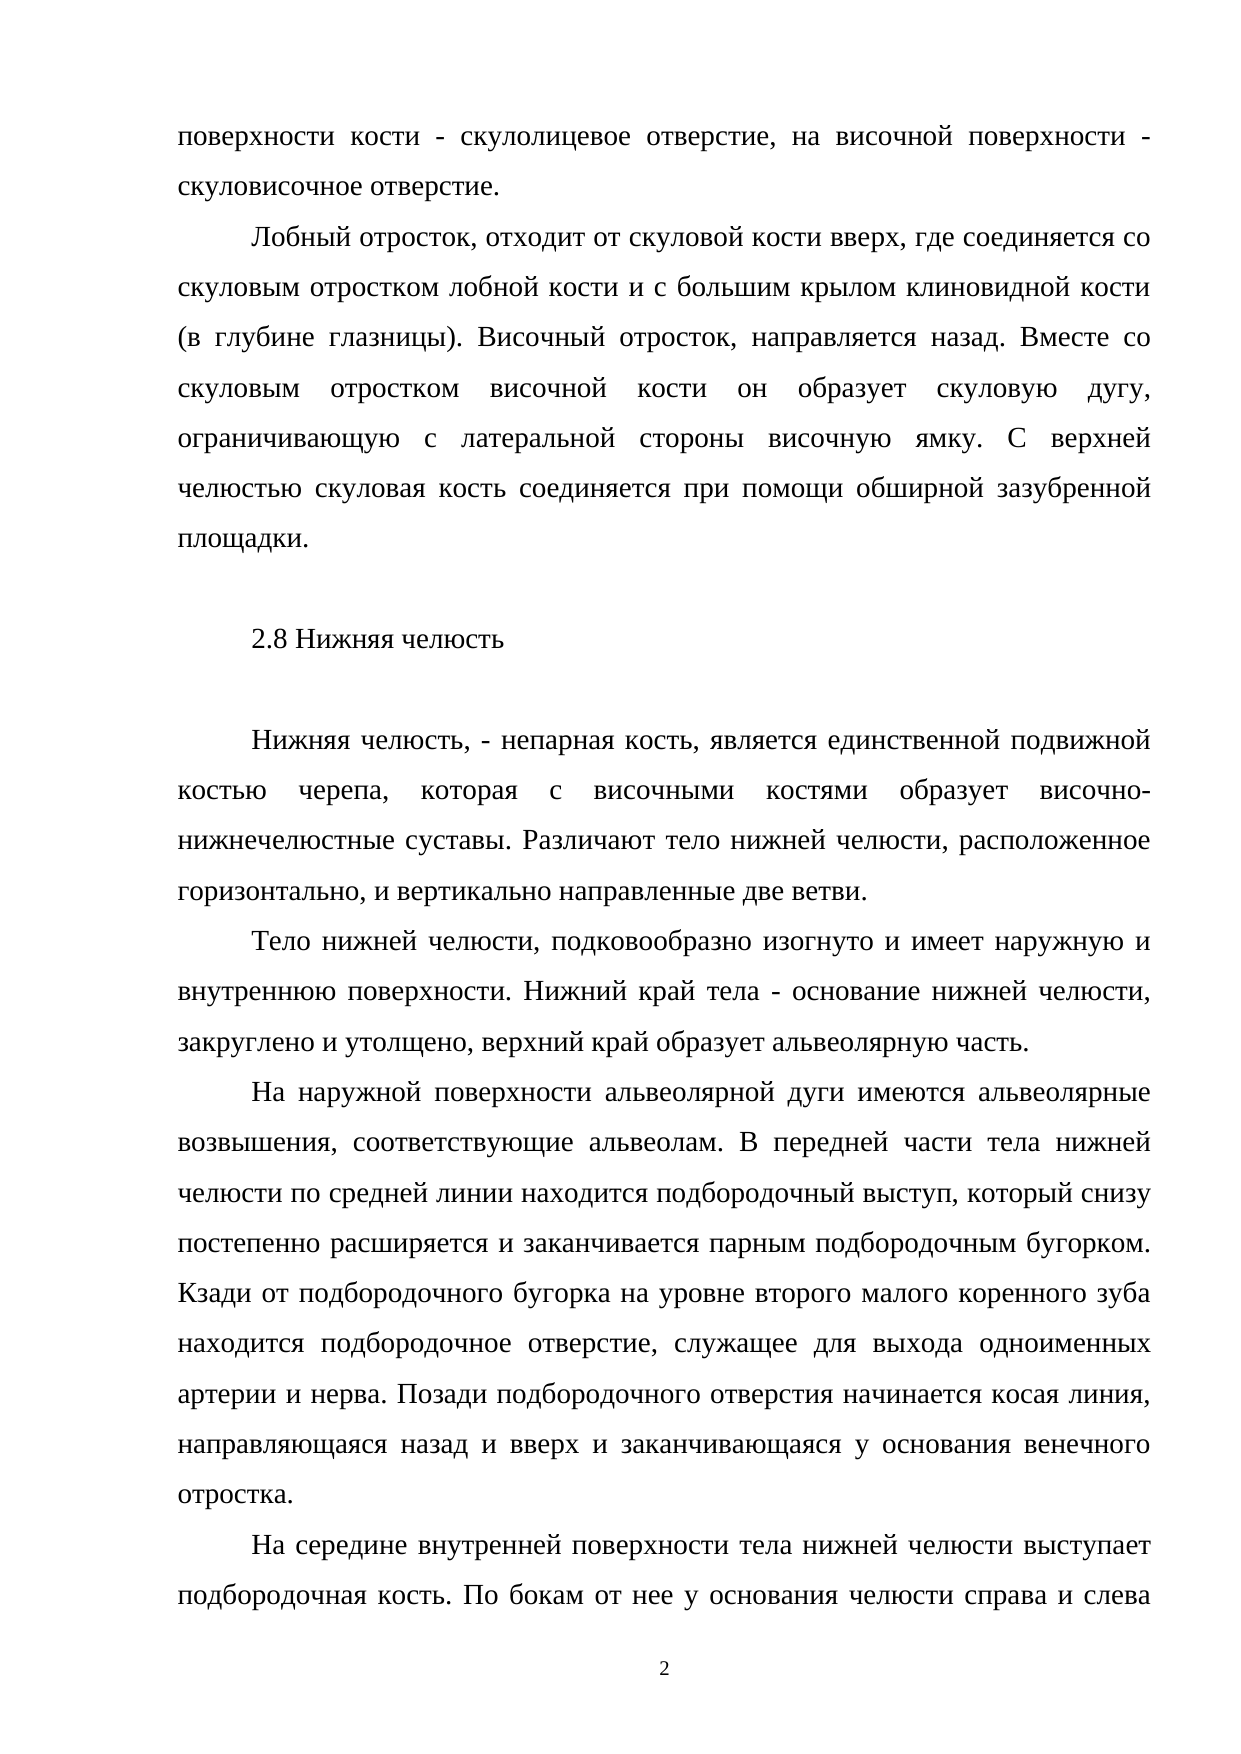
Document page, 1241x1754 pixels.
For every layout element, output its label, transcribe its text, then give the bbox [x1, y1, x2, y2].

text Лобный отросток, отходит от скуловой кости вверх, где соединяется со скуловым отростком лобной кости и с большим крылом клиновидной кости (в глубине глазницы). Височный отросток, направляется назад. Вместе со скуловым отростком височной кости он образует скуловую дугу, ограничивающую с латеральной стороны височную ямку. С верхней челюстью скуловая кость соединяется при помощи обширной зазубренной площадки. [177, 219, 1152, 554]
text На наружной поверхности альвеолярной дуги имеются альвеолярные возвышения, соответствующие альвеолам. В передней части тела нижней челюсти по средней линии находится подбородочный выступ, который снизу постепенно расширяется и заканчивается парным подбородочным бугорком. Кзади от подбородочного бугорка на уровне второго малого коренного зуба находится подбородочное отверстие, служащее для выхода одноименных артерии и нерва. Позади подбородочного отверстия начинается косая линия, направляющаяся назад и вверх и заканчивающаяся у основания венечного отростка. [177, 1074, 1152, 1510]
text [177, 118, 1152, 202]
text 2.8 Нижняя челюсть [177, 621, 1152, 655]
text Тело нижней челюсти, подковообразно изогнуто и имеет наружную и внутреннюю поверхности. Нижний край тела - основание нижней челюсти, закруглено и утолщено, верхний край образует альвеолярную часть. [177, 923, 1152, 1057]
text Нижняя челюсть, - непарная кость, является единственной подвижной костью черепа, которая с височными костями образует височно-нижнечелюстные суставы. Различают тело нижней челюсти, расположенное горизонтально, и вертикально направленные две ветви. [177, 722, 1152, 906]
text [177, 1527, 1152, 1611]
